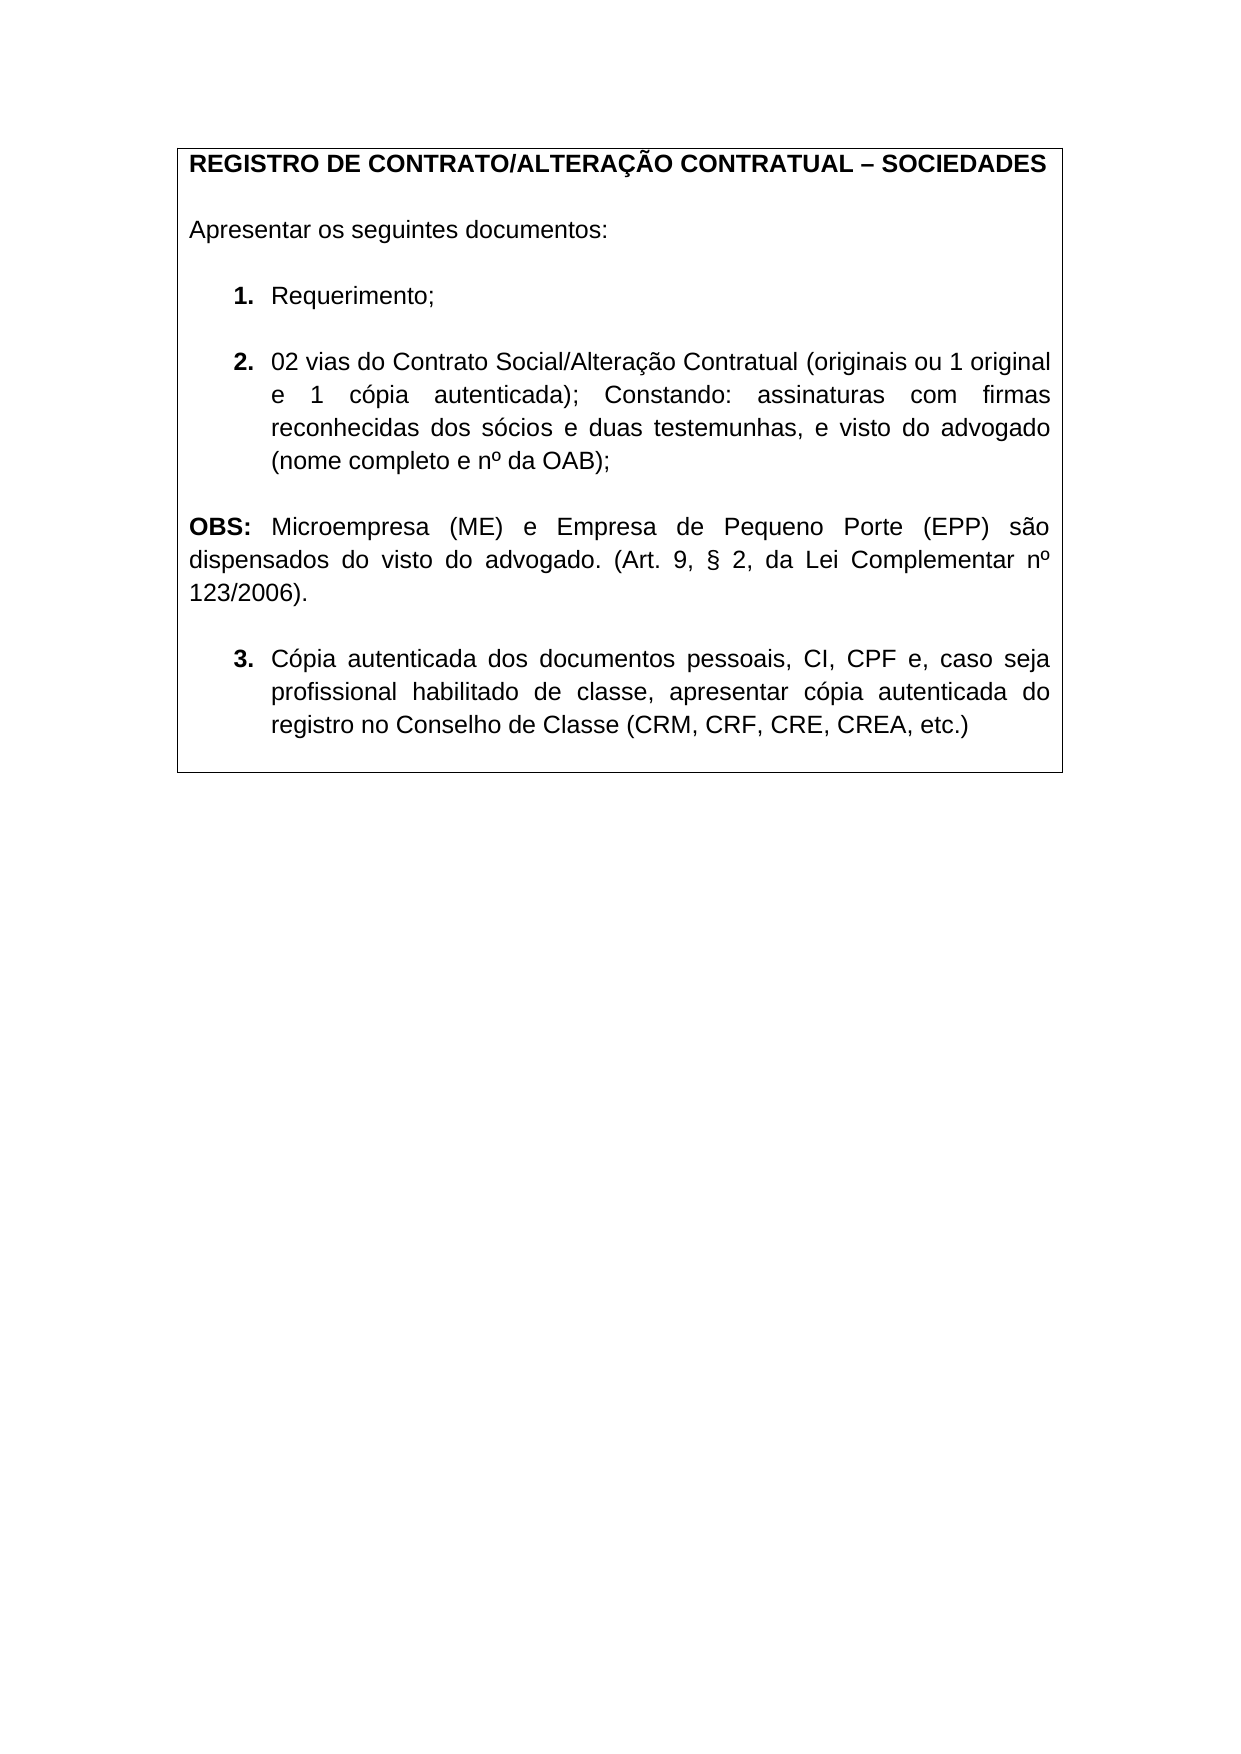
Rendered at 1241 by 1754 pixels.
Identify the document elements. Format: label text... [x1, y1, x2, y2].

table_header REGISTRO DE CONTRATO/ALTERAÇÃO CONTRATUAL – SOCIEDADES Apresentar os seguintes documentos: Requerimento; 02 vias do Contrato Social/Alteração Contratual (originais ou 1 original e 1 cópia autenticada); Constando: assinaturas com firmas reconhecidas dos sócios e duas testemunhas, e visto do advogado (nome completo e nº da OAB); OBS: Microempresa (ME) e Empresa de Pequeno Porte (EPP) são dispensados do visto do advogado. (Art. 9, § 2, da Lei Complementar nº 123/2006). Cópia autenticada dos documentos pessoais, CI, CPF e, caso seja profissional habilitado de classe, apresentar cópia autenticada do registro no Conselho de Classe (CRM, CRF, CRE, CREA, etc.) [178, 149, 1062, 772]
